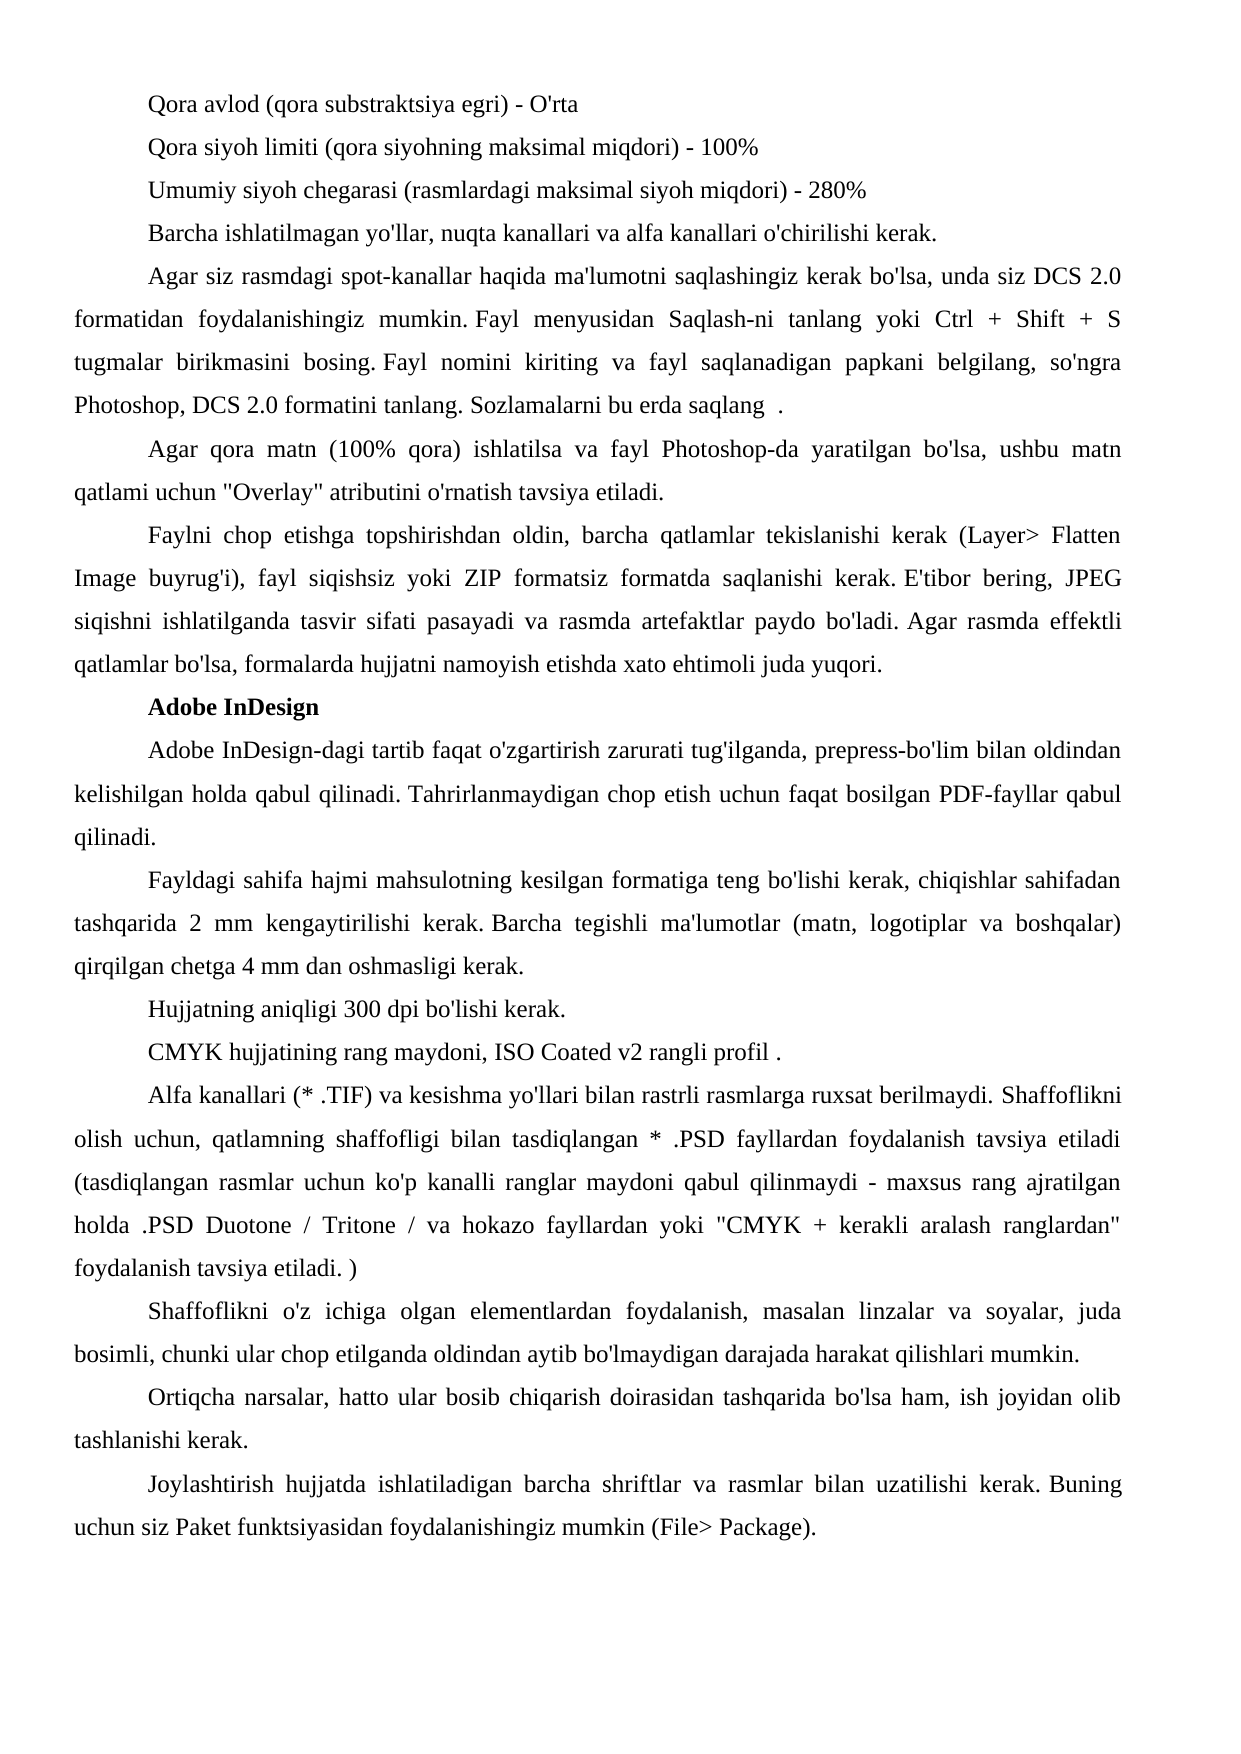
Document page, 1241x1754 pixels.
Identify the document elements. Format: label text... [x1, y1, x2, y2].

text CMYK hujjatining rang maydoni, ISO Coated v2 rangli profil . [74, 1037, 1122, 1066]
text Agar siz rasmdagi spot-kanallar haqida ma'lumotni saqlashingiz kerak bo'lsa, unda siz DCS 2.0 formatidan foydalanishingiz mumkin. Fayl menyusidan Saqlash-ni tanlang yoki Ctrl + Shift + S tugmalar birikmasini bosing. Fayl nomini kiriting va fayl saqlanadigan papkani belgilang, so'ngra Photoshop, DCS 2.0 formatini tanlang. Sozlamalarni bu erda saqlang . [74, 261, 1122, 419]
text Qora avlod (qora substraktsiya egri) - O'rta [74, 89, 1122, 117]
text Qora siyoh limiti (qora siyohning maksimal miqdori) - 100% [74, 132, 1122, 161]
text Ortiqcha narsalar, hatto ular bosib chiqarish doirasidan tashqarida bo'lsa ham, ish joyidan olib tashlanishi kerak. [74, 1382, 1122, 1454]
text Adobe InDesign-dagi tartib faqat o'zgartirish zarurati tug'ilganda, prepress-bo'lim bilan oldindan kelishilgan holda qabul qilinadi. Tahrirlanmaydigan chop etish uchun faqat bosilgan PDF-fayllar qabul qilinadi. [74, 736, 1122, 851]
text Fayldagi sahifa hajmi mahsulotning kesilgan formatiga teng bo'lishi kerak, chiqishlar sahifadan tashqarida 2 mm kengaytirilishi kerak. Barcha tegishli ma'lumotlar (matn, logotiplar va boshqalar) qirqilgan chetga 4 mm dan oshmasligi kerak. [74, 865, 1122, 980]
text Umumiy siyoh chegarasi (rasmlardagi maksimal siyoh miqdori) - 280% [74, 175, 1122, 204]
text Agar qora matn (100% qora) ishlatilsa va fayl Photoshop-da yaratilgan bo'lsa, ushbu matn qatlami uchun "Overlay" atributini o'rnatish tavsiya etiladi. [74, 434, 1122, 506]
text Faylni chop etishga topshirishdan oldin, barcha qatlamlar tekislanishi kerak (Layer> Flatten Image buyrug'i), fayl siqishsiz yoki ZIP formatsiz formatda saqlanishi kerak. E'tibor bering, JPEG siqishni ishlatilganda tasvir sifati pasayadi va rasmda artefaktlar paydo bo'ladi. Agar rasmda effektli qatlamlar bo'lsa, formalarda hujjatni namoyish etishda xato ehtimoli juda yuqori. [74, 520, 1122, 678]
text Alfa kanallari (* .TIF) va kesishma yo'llari bilan rastrli rasmlarga ruxsat berilmaydi. Shaffoflikni olish uchun, qatlamning shaffofligi bilan tasdiqlangan * .PSD fayllardan foydalanish tavsiya etiladi (tasdiqlangan rasmlar uchun ko'p kanalli ranglar maydoni qabul qilinmaydi - maxsus rang ajratilgan holda .PSD Duotone / Tritone / va hokazo fayllardan yoki "CMYK + kerakli aralash ranglardan" foydalanish tavsiya etiladi. ) [74, 1081, 1122, 1282]
text Hujjatning aniqligi 300 dpi bo'lishi kerak. [74, 994, 1122, 1023]
text Barcha ishlatilmagan yo'llar, nuqta kanallari va alfa kanallari o'chirilishi kerak. [74, 218, 1122, 247]
text Adobe InDesign [74, 692, 1122, 721]
text Shaffoflikni o'z ichiga olgan elementlardan foydalanish, masalan linzalar va soyalar, juda bosimli, chunki ular chop etilganda oldindan aytib bo'lmaydigan darajada harakat qilishlari mumkin. [74, 1296, 1122, 1368]
text Joylashtirish hujjatda ishlatiladigan barcha shriftlar va rasmlar bilan uzatilishi kerak. Buning uchun siz Paket funktsiyasidan foydalanishingiz mumkin (File> Package). [74, 1469, 1122, 1541]
